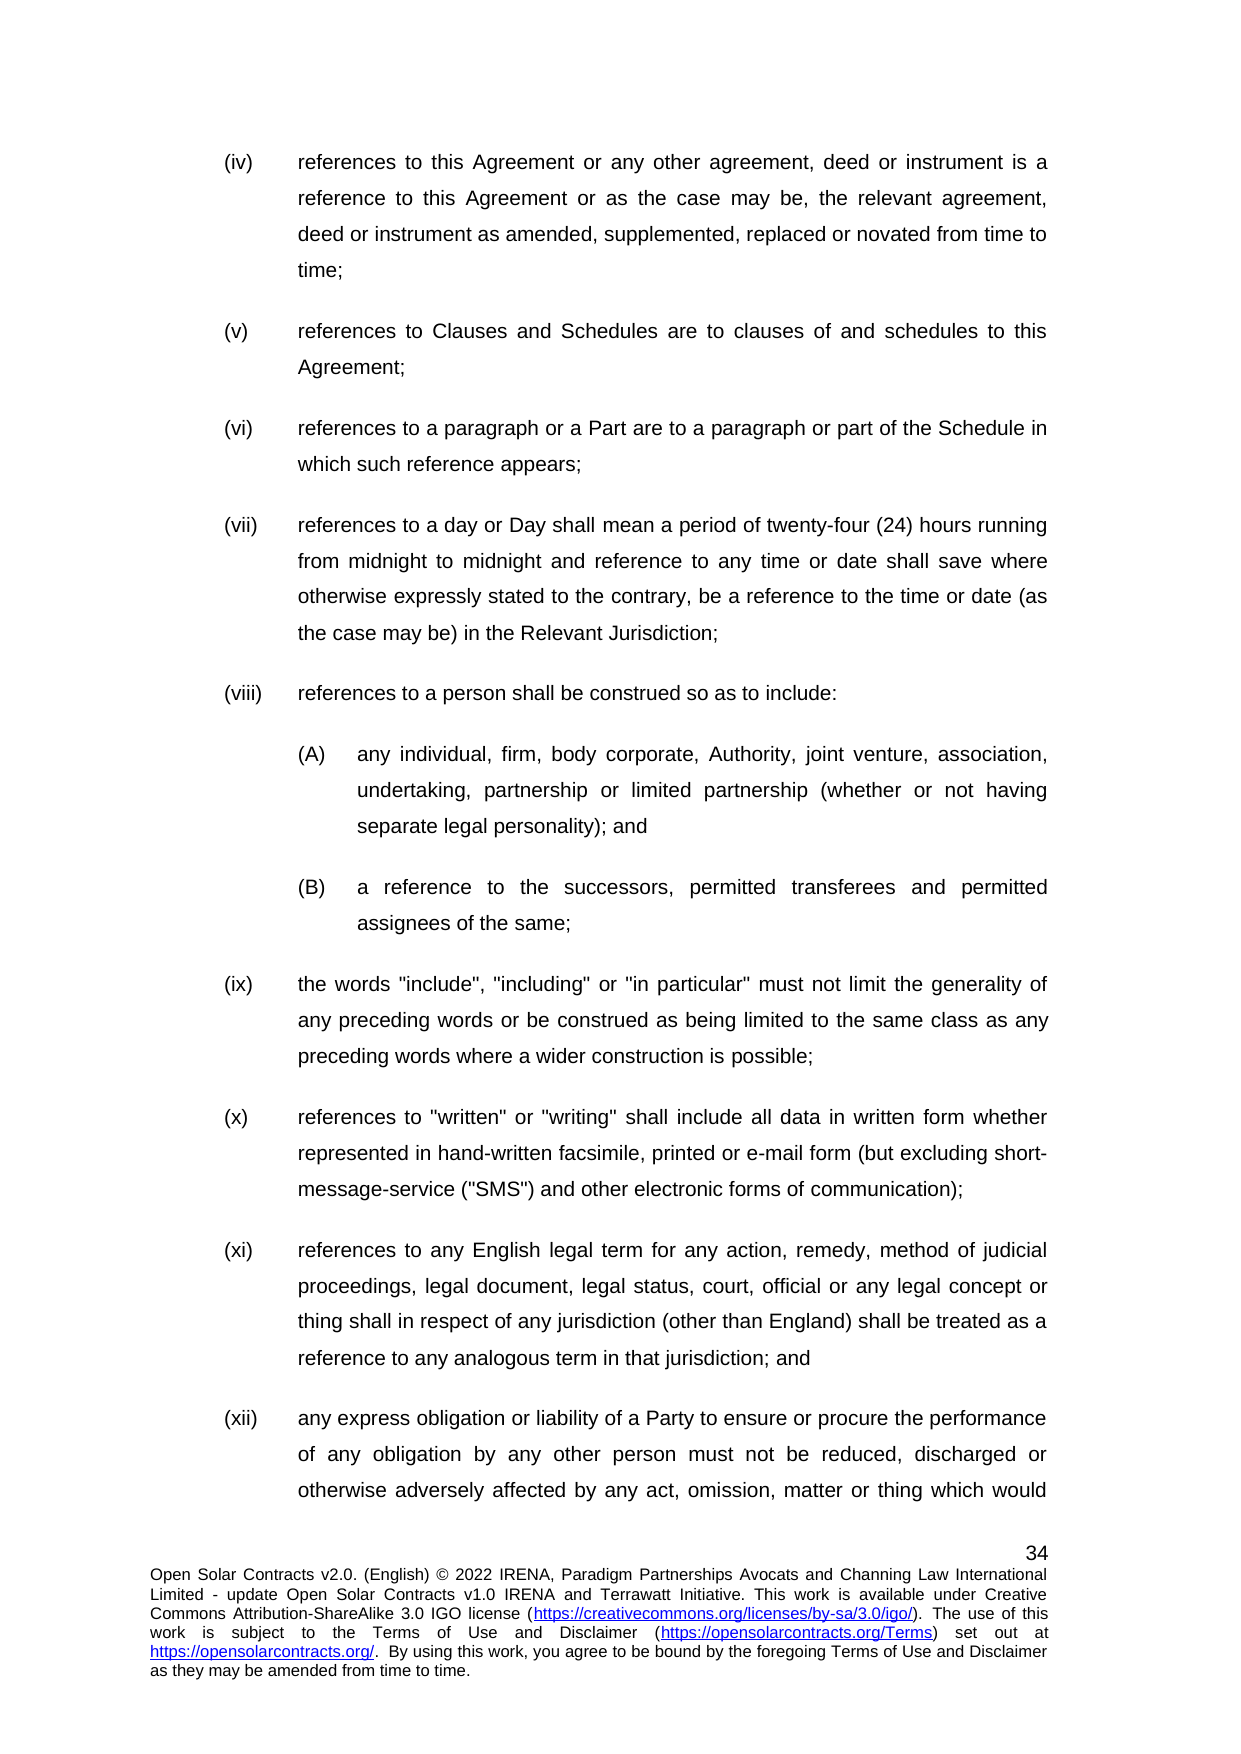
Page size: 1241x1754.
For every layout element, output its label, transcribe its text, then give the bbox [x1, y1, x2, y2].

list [224, 1406, 1048, 1502]
list references to any English legal term for any action, remedy, method of judicial proceedings, legal document, legal status, court, official or any legal concept or thing shall in respect of any jurisdiction (other than England) shall be treated as a reference to any analogous term in that jurisdiction; and [224, 1237, 1048, 1369]
list references to Clauses and Schedules are to clauses of and schedules to this Agreement; [224, 319, 1048, 379]
list references to this Agreement or any other agreement, deed or instrument is a reference to this Agreement or as the case may be, the relevant agreement, deed or instrument as amended, supplemented, replaced or novated from time to time; [224, 150, 1048, 282]
list any individual, firm, body corporate, Authority, joint venture, association, undertaking, partnership or limited partnership (whether or not having separate legal personality); and [298, 742, 1048, 838]
list references to a day or Day shall mean a period of twenty-four (24) hours running from midnight to midnight and reference to any time or date shall save where otherwise expressly stated to the contrary, be a reference to the time or date (as the case may be) in the Relevant Jurisdiction; [224, 512, 1048, 644]
list references to a paragraph or a Part are to a paragraph or part of the Schedule in which such reference appears; [224, 416, 1048, 476]
list references to a person shall be construed so as to include: [224, 681, 1048, 705]
list the words "include", "including" or "in particular" must not limit the generality of any preceding words or be construed as being limited to the same class as any preceding words where a wider construction is possible; [224, 972, 1048, 1068]
list a reference to the successors, permitted transferees and permitted assignees of the same; [298, 875, 1048, 935]
list references to "written" or "writing" shall include all data in written form whether represented in hand-written facsimile, printed or e-mail form (but excluding short- message-service ("SMS") and other electronic forms of communication); [224, 1105, 1048, 1201]
